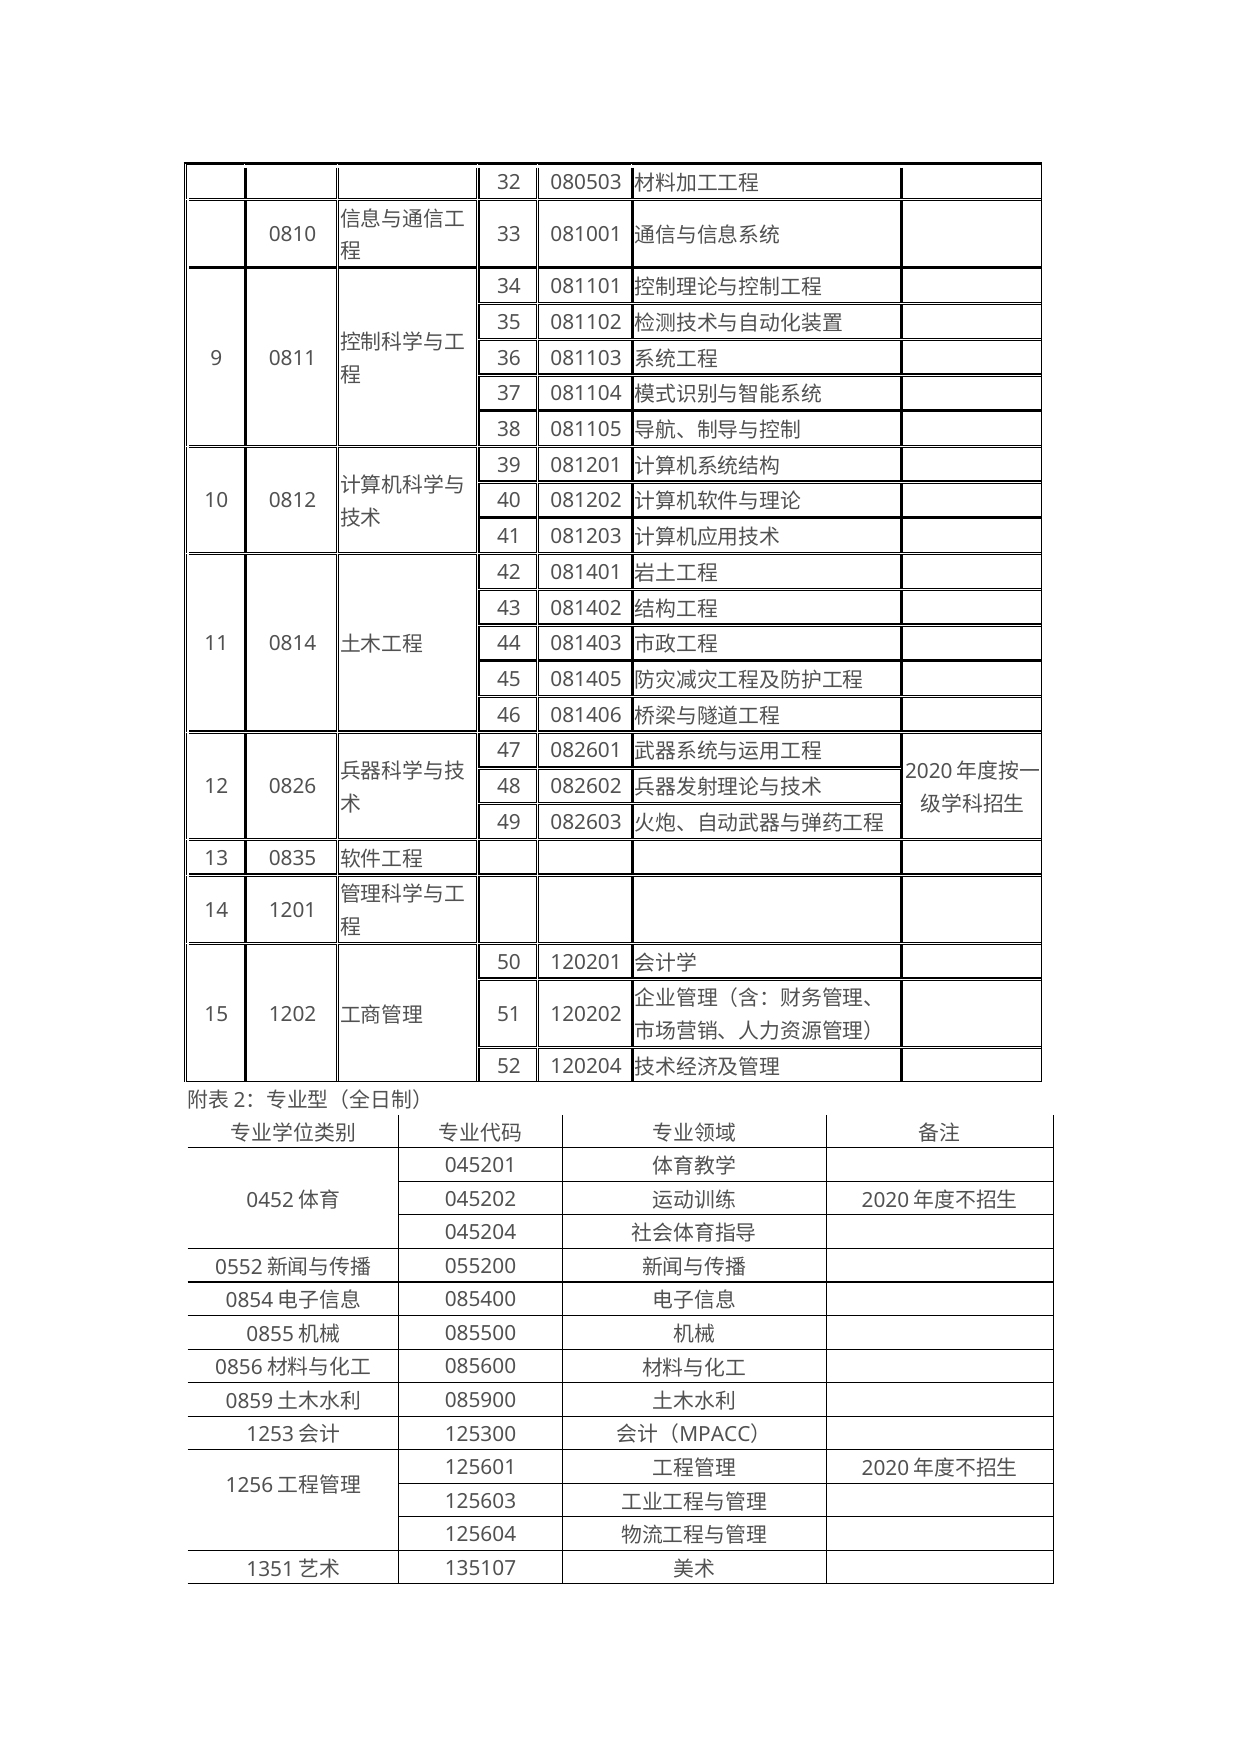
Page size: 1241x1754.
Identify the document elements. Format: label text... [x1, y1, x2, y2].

table_cell 42 [480, 555, 536, 587]
table_cell [903, 519, 1041, 552]
table_cell [827, 1484, 1053, 1516]
table_cell 125604 [399, 1517, 562, 1550]
table_cell 045201 [399, 1148, 562, 1181]
table_cell [903, 1049, 1041, 1081]
table_cell 技术经济及管理 [634, 1049, 900, 1081]
table_cell 企业管理（含：财务管理、市场营销、人力资源管理） [634, 981, 900, 1046]
table_cell 管理科学与工程 [339, 877, 476, 942]
table_header 专业学位类别 [188, 1115, 398, 1147]
table_cell 33 [480, 201, 536, 266]
table_cell 运动训练 [563, 1182, 826, 1214]
table_cell [827, 1383, 1053, 1416]
table_cell 120202 [539, 981, 631, 1046]
table_cell [903, 591, 1041, 623]
table_cell 045202 [399, 1182, 562, 1214]
table_cell [903, 305, 1041, 337]
table_cell [539, 841, 631, 873]
table_cell 兵器发射理论与技术 [634, 770, 900, 802]
table_cell [903, 698, 1041, 730]
table_cell 085600 [399, 1350, 562, 1382]
table_cell 0835 [247, 841, 336, 873]
table_cell 工程管理 [563, 1450, 826, 1483]
table_cell 081203 [539, 519, 631, 552]
table_cell 43 [480, 591, 536, 623]
table_cell 51 [480, 981, 536, 1046]
table_cell 0855机械 [188, 1316, 398, 1348]
table_cell 0856材料与化工 [188, 1350, 398, 1382]
table_cell 软件工程 [339, 841, 476, 873]
table_cell 9 [187, 266, 244, 444]
table_cell 机械 [563, 1316, 826, 1348]
table_cell 2020年度不招生 [827, 1450, 1053, 1483]
table_cell 081001 [539, 201, 631, 266]
table_cell 120201 [539, 945, 631, 977]
table_cell 体育教学 [563, 1148, 826, 1181]
table_cell 1201 [247, 877, 336, 942]
table_cell [903, 841, 1041, 873]
table_cell 135107 [399, 1551, 562, 1583]
table_cell 会计（MPACC） [563, 1417, 826, 1449]
table_cell 工业工程与管理 [563, 1484, 826, 1516]
table_cell [185, 198, 245, 266]
table_cell 085400 [399, 1283, 562, 1315]
table_cell 13 [185, 838, 245, 873]
table_cell 41 [480, 519, 536, 552]
table_cell 38 [480, 412, 536, 444]
table_cell 10 [187, 445, 244, 552]
table_cell 47 [480, 734, 536, 766]
table_cell [827, 1215, 1053, 1248]
table_cell 电子信息 [563, 1283, 826, 1315]
table_cell 1202 [247, 945, 336, 1081]
table_cell 082601 [539, 734, 631, 766]
table_cell 1256工程管理 [188, 1450, 398, 1550]
table_cell 0812 [247, 448, 336, 552]
table_cell 45 [480, 662, 536, 695]
table_header 备注 [827, 1115, 1053, 1147]
table_cell 36 [480, 341, 536, 373]
table_cell [827, 1283, 1053, 1315]
table_header 专业领域 [563, 1115, 826, 1147]
table_cell 081102 [539, 305, 631, 337]
table_cell 081202 [539, 484, 631, 516]
table_cell 市政工程 [634, 627, 900, 659]
table_cell 045204 [399, 1215, 562, 1248]
table_cell [480, 841, 536, 873]
table_cell 085900 [399, 1383, 562, 1416]
table_cell 土木水利 [563, 1383, 826, 1416]
table_cell 50 [480, 945, 536, 977]
table_cell 土木工程 [339, 555, 476, 730]
table_cell 系统工程 [634, 341, 900, 373]
table_cell 081403 [539, 627, 631, 659]
table_cell 桥梁与隧道工程 [634, 698, 900, 730]
table_cell 39 [480, 448, 536, 480]
table_cell 控制科学与工程 [339, 269, 476, 444]
table_cell 081406 [539, 698, 631, 730]
table_cell [903, 981, 1041, 1046]
table_cell 120204 [539, 1049, 631, 1081]
table_cell 055200 [399, 1249, 562, 1281]
table_cell 46 [480, 698, 536, 730]
table_cell 081405 [539, 662, 631, 695]
table_cell [901, 165, 1041, 198]
table_cell [480, 877, 536, 942]
table_cell 32 [478, 165, 538, 198]
table_cell [903, 877, 1041, 942]
table_cell 082602 [539, 770, 631, 802]
table_cell 社会体育指导 [563, 1215, 826, 1248]
table_cell 15 [185, 942, 245, 1081]
table_cell 0452体育 [188, 1148, 398, 1248]
table_cell [903, 341, 1041, 373]
table_cell 0552新闻与传播 [188, 1249, 398, 1281]
table_cell 0810 [247, 201, 336, 266]
table_cell [903, 555, 1041, 587]
table_cell [903, 627, 1041, 659]
table_cell 40 [480, 484, 536, 516]
table_cell 计算机应用技术 [634, 519, 900, 552]
table_cell 37 [480, 377, 536, 409]
table_cell 2020年度按一级学科招生 [903, 734, 1041, 838]
table_cell [827, 1148, 1053, 1181]
table_cell [539, 877, 631, 942]
table_cell [634, 841, 900, 873]
table_cell 会计学 [634, 945, 900, 977]
table_cell 081104 [539, 377, 631, 409]
table_cell 48 [480, 770, 536, 802]
table_cell [827, 1417, 1053, 1449]
table_cell 11 [185, 552, 245, 730]
table_header 专业代码 [399, 1115, 562, 1147]
table_cell [903, 377, 1041, 409]
table_cell 34 [480, 269, 536, 302]
table_cell 计算机科学与技术 [339, 448, 476, 552]
table_cell 125601 [399, 1450, 562, 1483]
table_cell [634, 877, 900, 942]
table_cell 2020年度不招生 [827, 1182, 1053, 1214]
table_cell 081401 [539, 555, 631, 587]
table_cell 52 [480, 1049, 536, 1081]
table_cell [903, 945, 1041, 977]
table_cell 火炮、自动武器与弹药工程 [634, 805, 900, 838]
table_cell 081201 [539, 448, 631, 480]
table_cell [827, 1249, 1053, 1281]
table_cell 通信与信息系统 [634, 201, 900, 266]
table_cell 082603 [539, 805, 631, 838]
table_cell 防灾减灾工程及防护工程 [634, 662, 900, 695]
table_cell [827, 1316, 1053, 1348]
table_cell 工商管理 [339, 945, 476, 1081]
table_cell 125603 [399, 1484, 562, 1516]
table_cell 1253会计 [188, 1417, 398, 1449]
table_cell [903, 269, 1041, 302]
table_cell 081105 [539, 412, 631, 444]
table_cell 模式识别与智能系统 [634, 377, 900, 409]
table_cell 080503 [538, 164, 632, 198]
table_cell 0814 [247, 555, 336, 730]
table_cell 35 [480, 305, 536, 337]
table_cell 计算机系统结构 [634, 448, 900, 480]
table_cell 材料与化工 [563, 1350, 826, 1382]
table_cell 物流工程与管理 [563, 1517, 826, 1550]
table_cell 美术 [563, 1551, 826, 1583]
table_cell [903, 662, 1041, 695]
table_cell 085500 [399, 1316, 562, 1348]
table_cell 0854电子信息 [188, 1283, 398, 1315]
table_cell 检测技术与自动化装置 [634, 305, 900, 337]
table_cell 12 [187, 730, 244, 838]
table_cell 0826 [247, 734, 336, 838]
table_cell 081402 [539, 591, 631, 623]
table_cell [903, 412, 1041, 444]
table_cell [903, 484, 1041, 516]
table_cell 081101 [539, 269, 631, 302]
table_cell 0811 [247, 269, 336, 444]
table_cell 岩土工程 [634, 555, 900, 587]
table_cell 控制理论与控制工程 [634, 269, 900, 302]
table_cell 49 [480, 805, 536, 838]
table_cell 兵器科学与技术 [339, 734, 476, 838]
table_cell [827, 1350, 1053, 1382]
table_cell 1351艺术 [188, 1551, 398, 1583]
table_cell 0859土木水利 [188, 1383, 398, 1416]
table_cell 44 [480, 627, 536, 659]
table_cell 新闻与传播 [563, 1249, 826, 1281]
table_cell 081103 [539, 341, 631, 373]
table_cell 信息与通信工程 [339, 201, 476, 266]
table_cell 武器系统与运用工程 [634, 734, 900, 766]
table_cell 计算机软件与理论 [634, 484, 900, 516]
table_cell [903, 201, 1041, 266]
table_cell 125300 [399, 1417, 562, 1449]
table_cell 材料加工工程 [632, 165, 901, 198]
table_cell [827, 1551, 1053, 1583]
text 附表2：专业型（全日制） [187, 1082, 1053, 1115]
table_cell 结构工程 [634, 591, 900, 623]
table_cell 14 [187, 873, 244, 942]
table_cell [903, 448, 1041, 480]
table_cell 导航、制导与控制 [634, 412, 900, 444]
table_cell [827, 1517, 1053, 1550]
